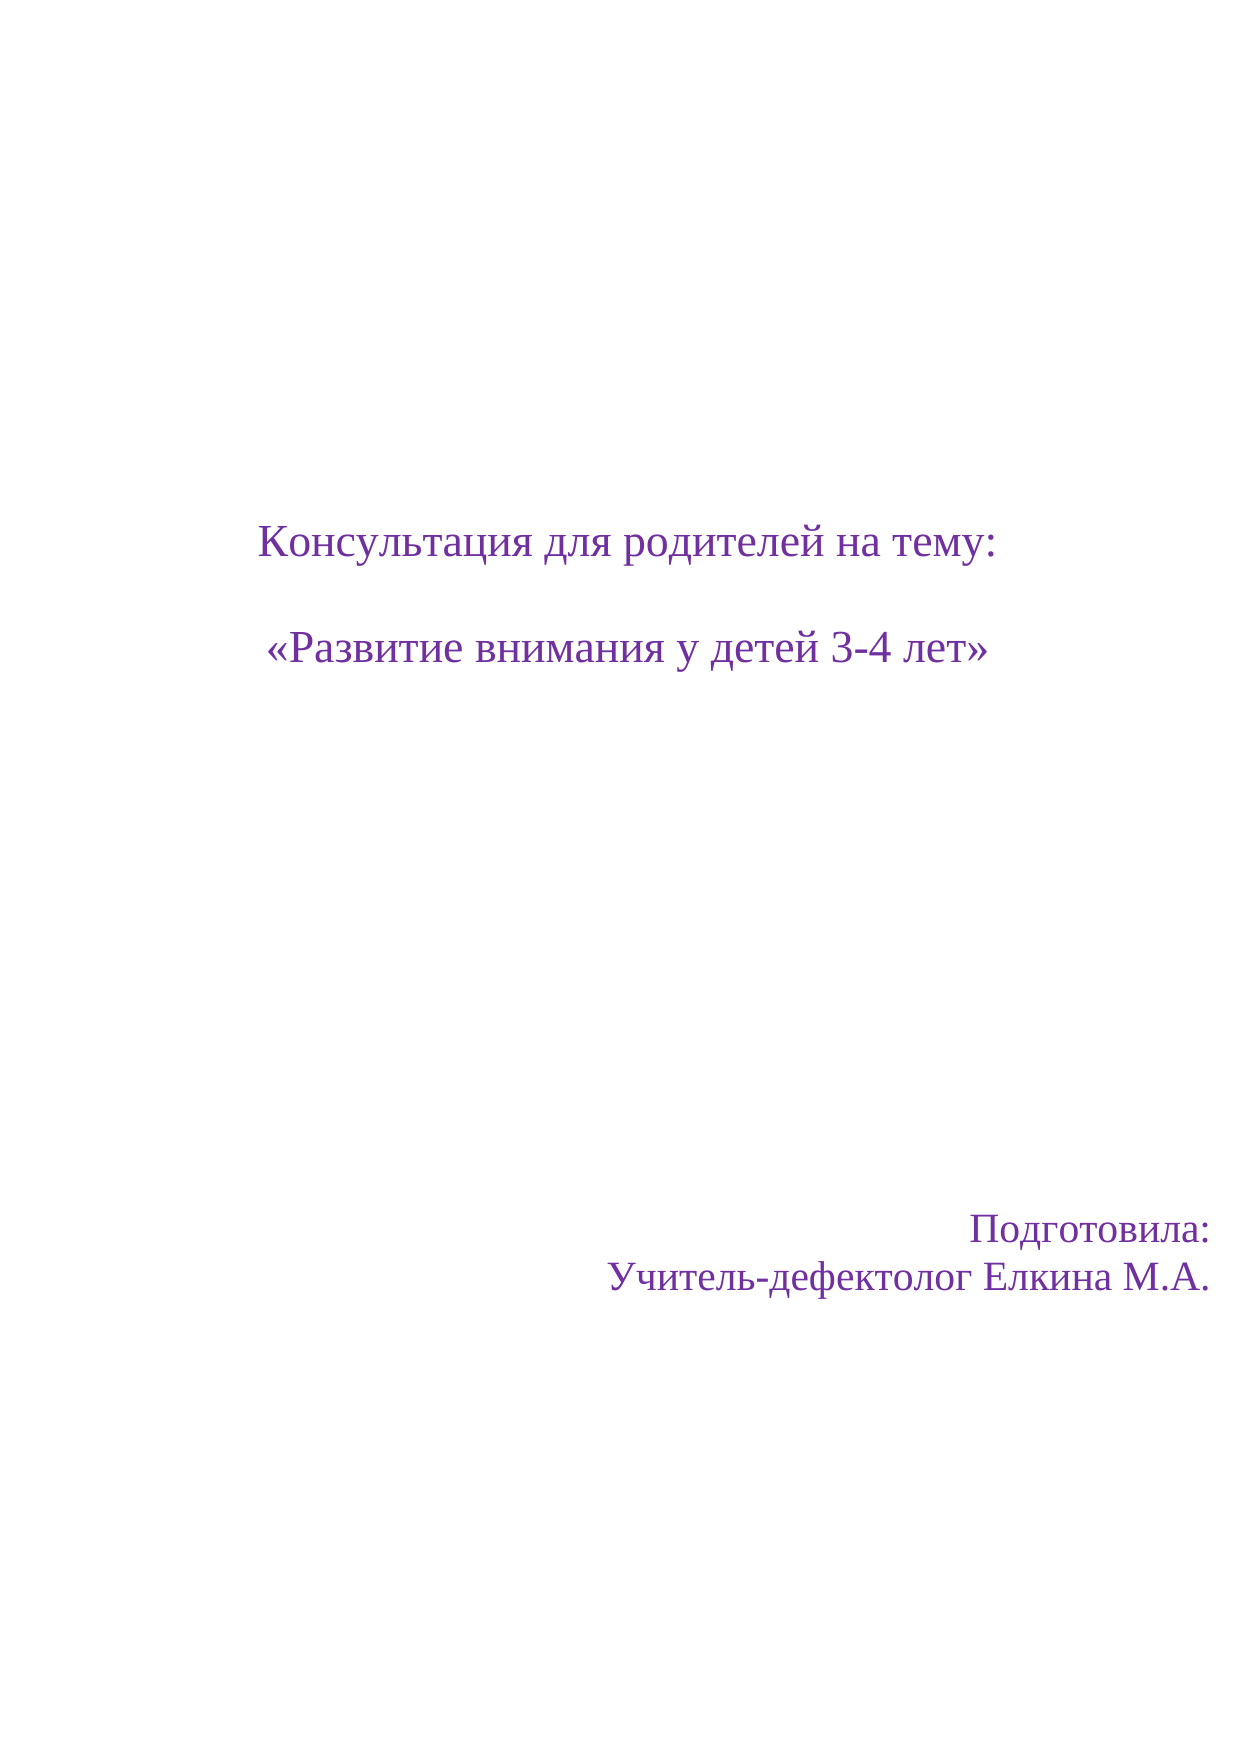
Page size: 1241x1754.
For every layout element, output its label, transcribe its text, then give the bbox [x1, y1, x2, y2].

text Учитель-дефектолог Елкина М.А. [44, 1252, 1211, 1300]
text Подготовила: [44, 1204, 1211, 1252]
text Консультация для родителей на тему: [44, 514, 1211, 567]
text «Развитие внимания у детей 3-4 лет» [44, 619, 1211, 672]
